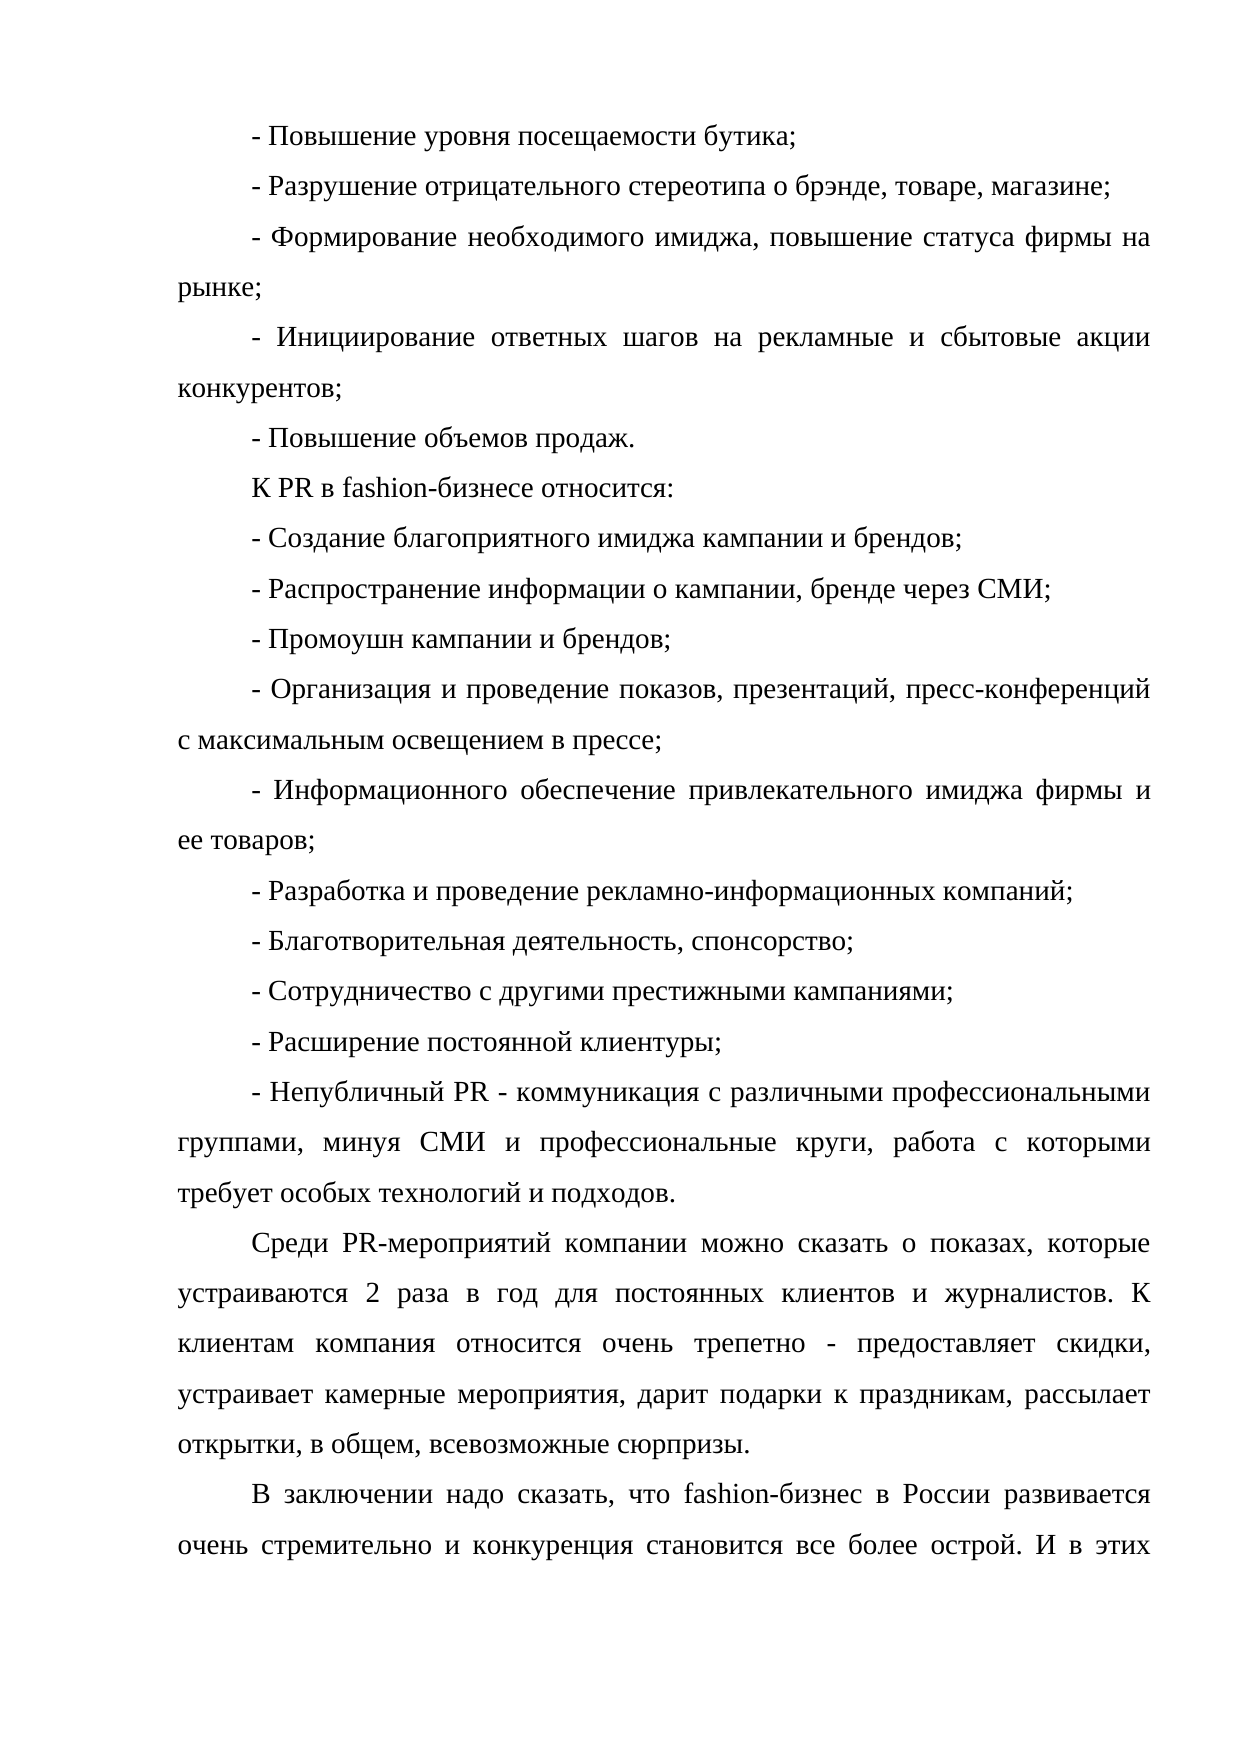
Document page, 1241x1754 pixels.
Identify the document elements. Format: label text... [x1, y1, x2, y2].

text - Разработка и проведение рекламно-информационных компаний; [177, 873, 1152, 906]
text - Разрушение отрицательного стереотипа о брэнде, товаре, магазине; [177, 168, 1152, 202]
text - Организация и проведение показов, презентаций, пресс-конференций с максимальным освещением в прессе; [177, 672, 1152, 755]
text - Формирование необходимого имиджа, повышение статуса фирмы на рынке; [177, 219, 1152, 303]
text - Сотрудничество с другими престижными кампаниями; [177, 973, 1152, 1007]
text - Распространение информации о кампании, бренде через СМИ; [177, 571, 1152, 604]
text - Непубличный PR - коммуникация с различными профессиональными группами, минуя СМИ и профессиональные круги, работа с которыми требует особых технологий и подходов. [177, 1074, 1152, 1208]
text - Повышение уровня посещаемости бутика; [177, 118, 1152, 152]
text - Расширение постоянной клиентуры; [177, 1024, 1152, 1057]
text - Благотворительная деятельность, спонсорство; [177, 923, 1152, 957]
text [177, 1477, 1152, 1560]
text - Информационного обеспечение привлекательного имиджа фирмы и ее товаров; [177, 772, 1152, 856]
text - Повышение объемов продаж. [177, 420, 1152, 453]
text - Создание благоприятного имиджа кампании и брендов; [177, 521, 1152, 554]
text Среди PR-мероприятий компании можно сказать о показах, которые устраиваются 2 раза в год для постоянных клиентов и журналистов. К клиентам компания относится очень трепетно - предоставляет скидки, устраивает камерные мероприятия, дарит подарки к праздникам, рассылает открытки, в общем, всевозможные сюрпризы. [177, 1225, 1152, 1460]
text - Инициирование ответных шагов на рекламные и сбытовые акции конкурентов; [177, 319, 1152, 403]
text К PR в fashion-бизнесе относится: [177, 470, 1152, 504]
text - Промоушн кампании и брендов; [177, 621, 1152, 655]
